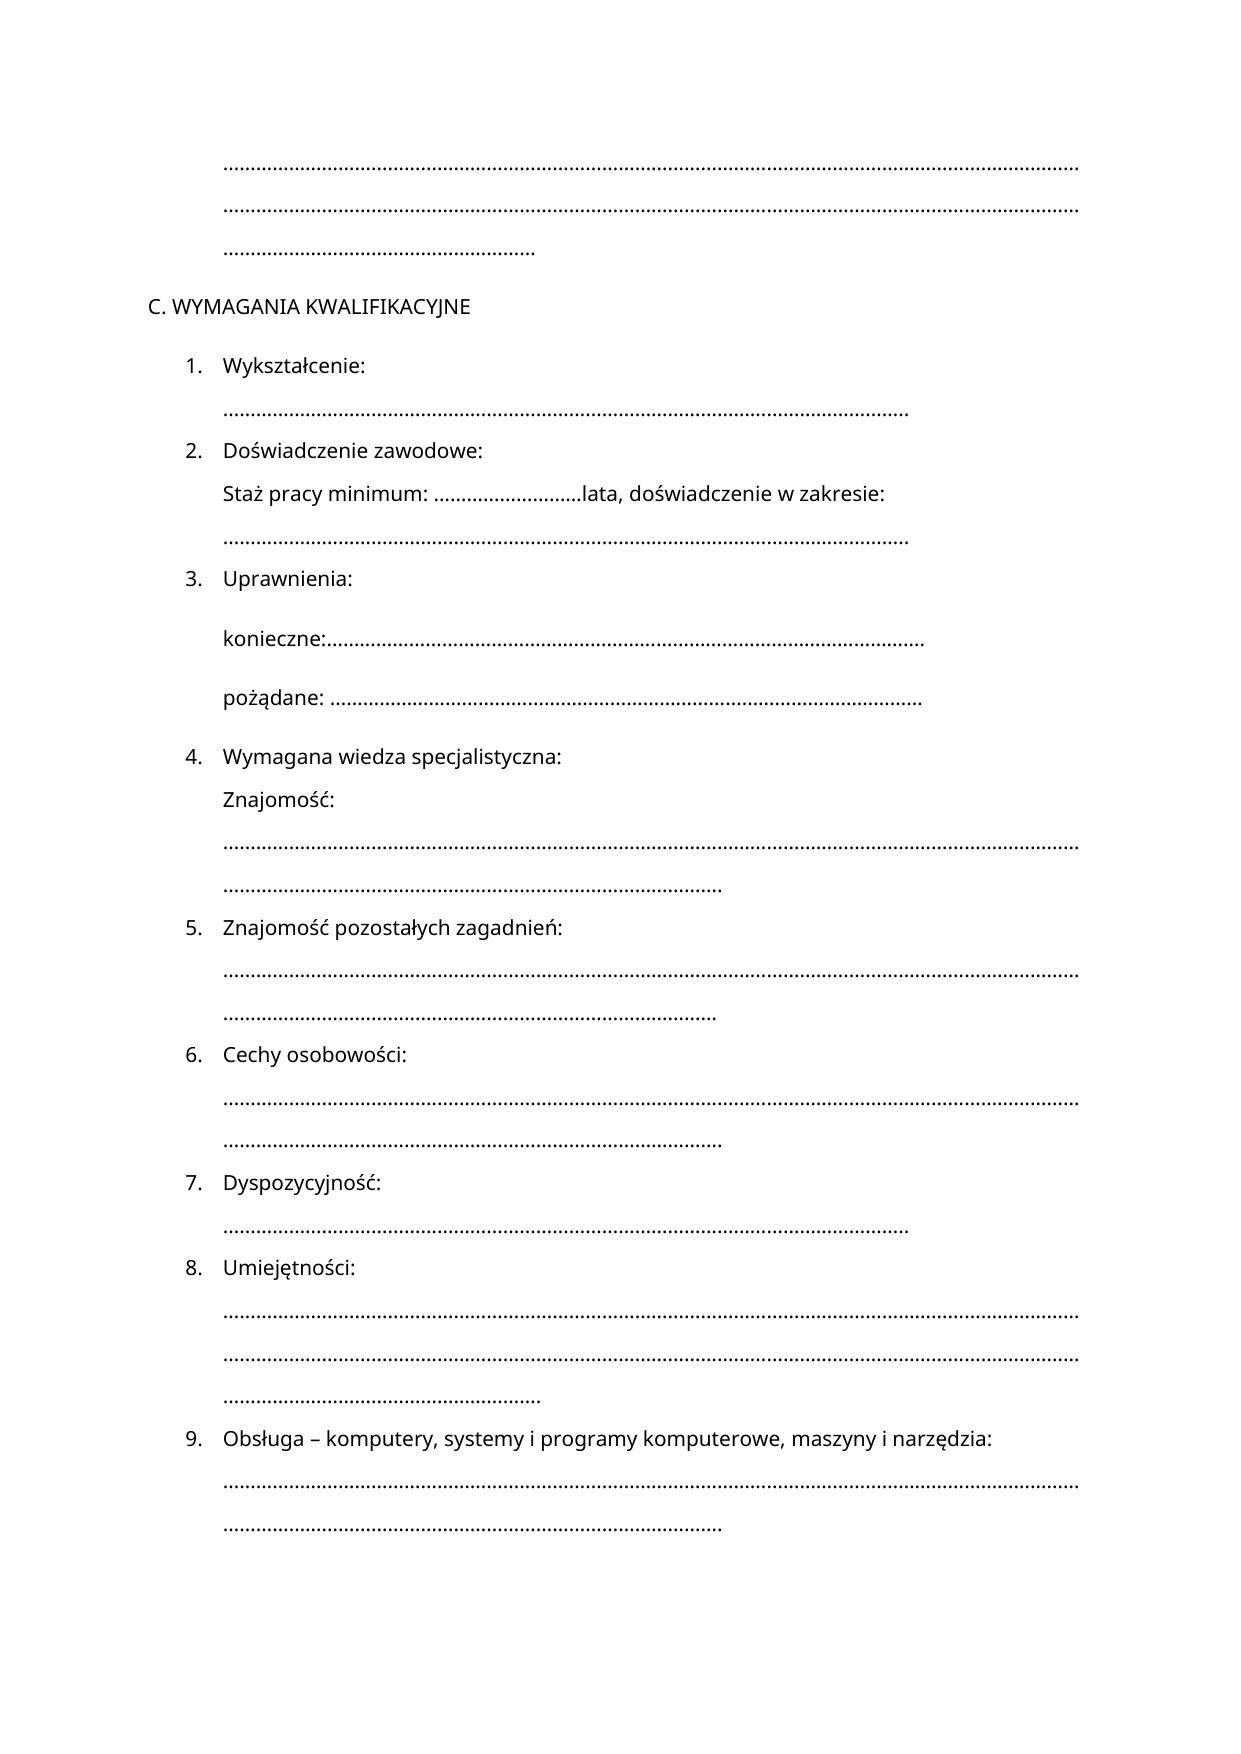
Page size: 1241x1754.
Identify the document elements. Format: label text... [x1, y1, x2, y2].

list Wymagana wiedza specjalistyczna: [185, 742, 1093, 771]
list …………………………………………………………………………………………………………….. [223, 522, 1093, 550]
list ………………………………………………………………………………………………………………………………………………………………………………………………………………………… [223, 955, 1093, 1026]
list Uprawnienia: [185, 564, 1093, 593]
list Obsługa – komputery, systemy i programy komputerowe, maszyny i narzędzia: [185, 1424, 1093, 1452]
list …………………………………………………………………………………………………………….. [223, 394, 1093, 422]
list …………………………………………………………………………………………………………………………………………………………………………………………………………………………. [223, 1466, 1093, 1537]
list Staż pracy minimum: ………………………lata, doświadczenie w zakresie: [223, 479, 1093, 508]
list Cechy osobowości: [185, 1040, 1093, 1069]
list Dyspozycyjność: [185, 1168, 1093, 1197]
text konieczne:………………………………………………………………………………………………. [223, 624, 1093, 652]
list …………………………………………………………………………………………………………………………………………………………………………………………………………………………. [223, 827, 1093, 898]
list …………………………………………………………………………………………………………….. [223, 1211, 1093, 1239]
text pożądane: ……………………………………………………………………………………………… [223, 683, 1093, 711]
list ……………………………………………………………………………………………………………………………………………………………………………………………………………………………………………………………………………………………………………………………………… [223, 148, 1093, 261]
list Umiejętności: [185, 1253, 1093, 1282]
list Doświadczenie zawodowe: [185, 437, 1093, 465]
list Znajomość pozostałych zagadnień: [185, 913, 1093, 941]
list Wykształcenie: [185, 351, 1093, 380]
list …………………………………………………………………………………………………………………………………………………………………………………………………………………………. [223, 1083, 1093, 1154]
list Znajomość: [223, 785, 1093, 813]
text C. WYMAGANIA KWALIFIKACYJNE [148, 292, 1093, 321]
list ………………………………………………………………………………………………………………………………………………………………………………………………………………………………………………………………………………………………………………………………………. [223, 1296, 1093, 1410]
